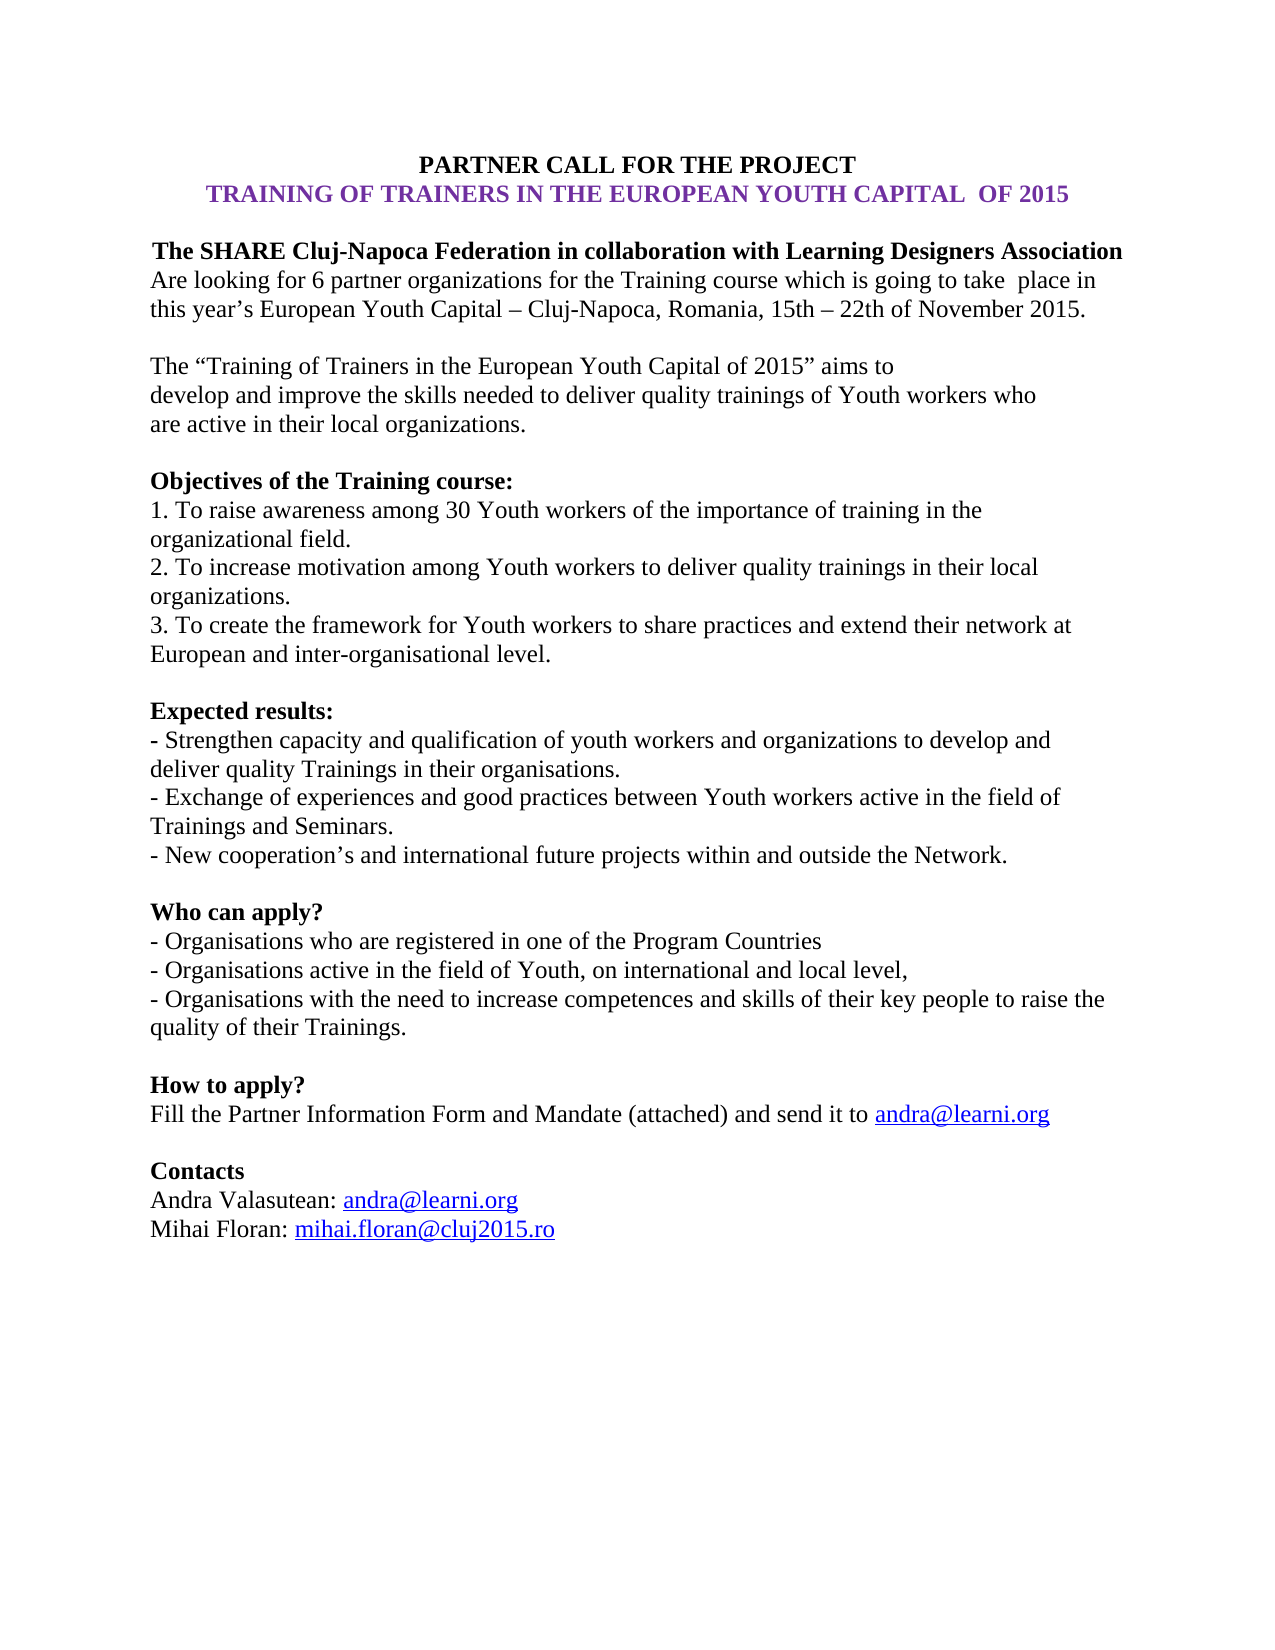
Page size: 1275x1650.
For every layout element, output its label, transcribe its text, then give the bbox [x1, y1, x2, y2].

text TRAINING OF TRAINERS IN THE EUROPEAN YOUTH CAPITAL OF 2015 [150, 179, 1125, 207]
text Expected results: [150, 696, 1125, 725]
text 1. To raise awareness among 30 Youth workers of the importance of training in the organizational field. [150, 495, 1125, 552]
text - New cooperation’s and international future projects within and outside the Network. [150, 840, 1125, 869]
text - Organisations active in the field of Youth, on international and local level, [150, 955, 1125, 984]
text 3. To create the framework for Youth workers to share practices and extend their network at European and inter-organisational level. [150, 610, 1125, 667]
text 2. To increase motivation among Youth workers to deliver quality trainings in their local organizations. [150, 552, 1125, 610]
text - Strengthen capacity and qualification of youth workers and organizations to develop and deliver quality Trainings in their organisations. [150, 725, 1125, 782]
text Contacts [150, 1156, 1125, 1185]
text - Organisations with the need to increase competences and skills of their key people to raise the quality of their Trainings. [150, 984, 1125, 1041]
text The “Training of Trainers in the European Youth Capital of 2015” aims to [150, 351, 1125, 380]
text PARTNER CALL FOR THE PROJECT [150, 150, 1125, 179]
text Who can apply? [150, 897, 1125, 926]
text Objectives of the Training course: [150, 466, 1125, 495]
text How to apply? [150, 1070, 1125, 1099]
text Mihai Floran: mihai.floran@cluj2015.ro [150, 1214, 1125, 1242]
text - Organisations who are registered in one of the Program Countries [150, 926, 1125, 955]
text Are looking for 6 partner organizations for the Training course which is going to take place in this year’s European Youth Capital – Cluj-Napoca, Romania, 15th – 22th of November 2015. [150, 265, 1125, 322]
text Fill the Partner Information Form and Mandate (attached) and send it to andra@learni.org [150, 1099, 1125, 1127]
text Andra Valasutean: andra@learni.org [150, 1185, 1125, 1214]
text develop and improve the skills needed to deliver quality trainings of Youth workers who [150, 380, 1125, 409]
text - Exchange of experiences and good practices between Youth workers active in the field of Trainings and Seminars. [150, 782, 1125, 840]
text are active in their local organizations. [150, 409, 1125, 437]
text The SHARE Cluj-Napoca Federation in collaboration with Learning Designers Association [150, 236, 1125, 265]
